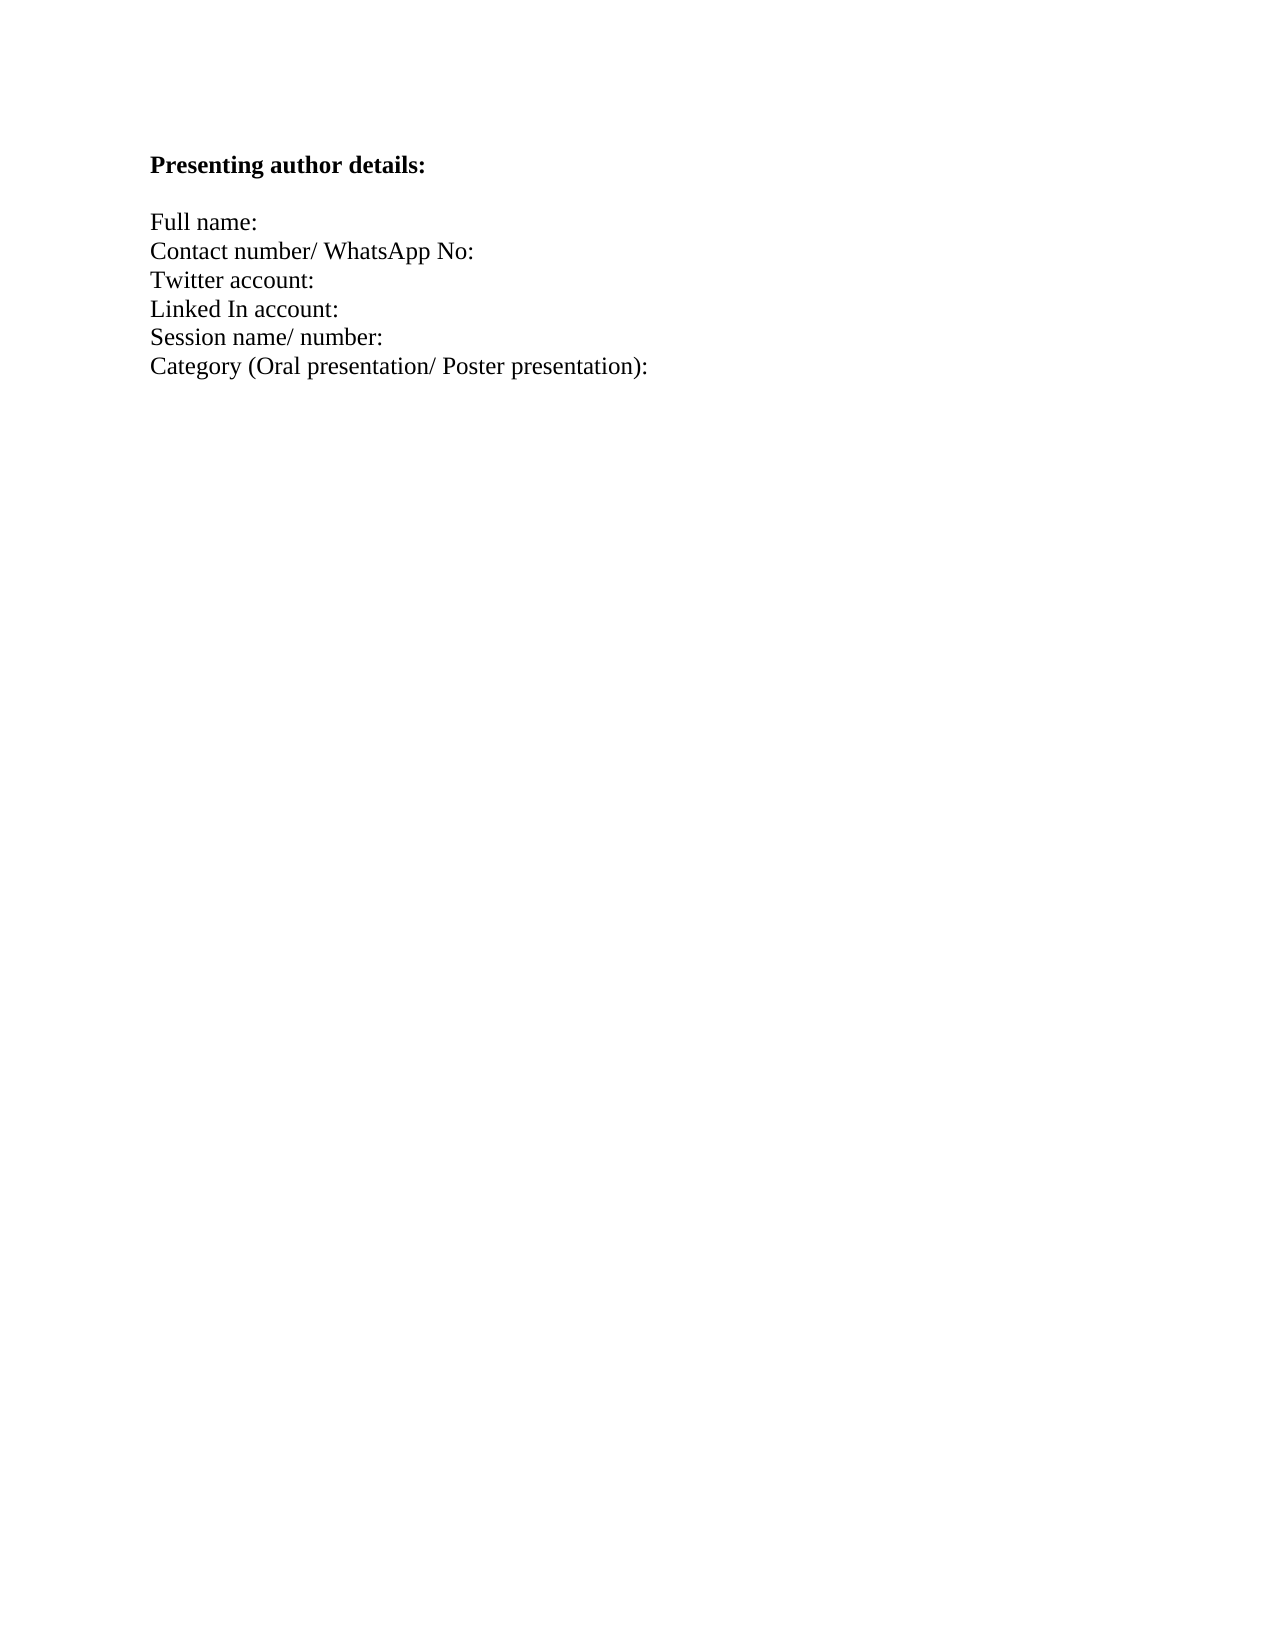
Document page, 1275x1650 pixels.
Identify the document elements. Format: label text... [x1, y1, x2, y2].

text Presenting author details: [150, 150, 1125, 179]
text Session name/ number: Category (Oral presentation/ Poster presentation): [150, 322, 1125, 380]
text Full name: Contact number/ WhatsApp No: Twitter account: Linked In account: [150, 179, 1125, 322]
